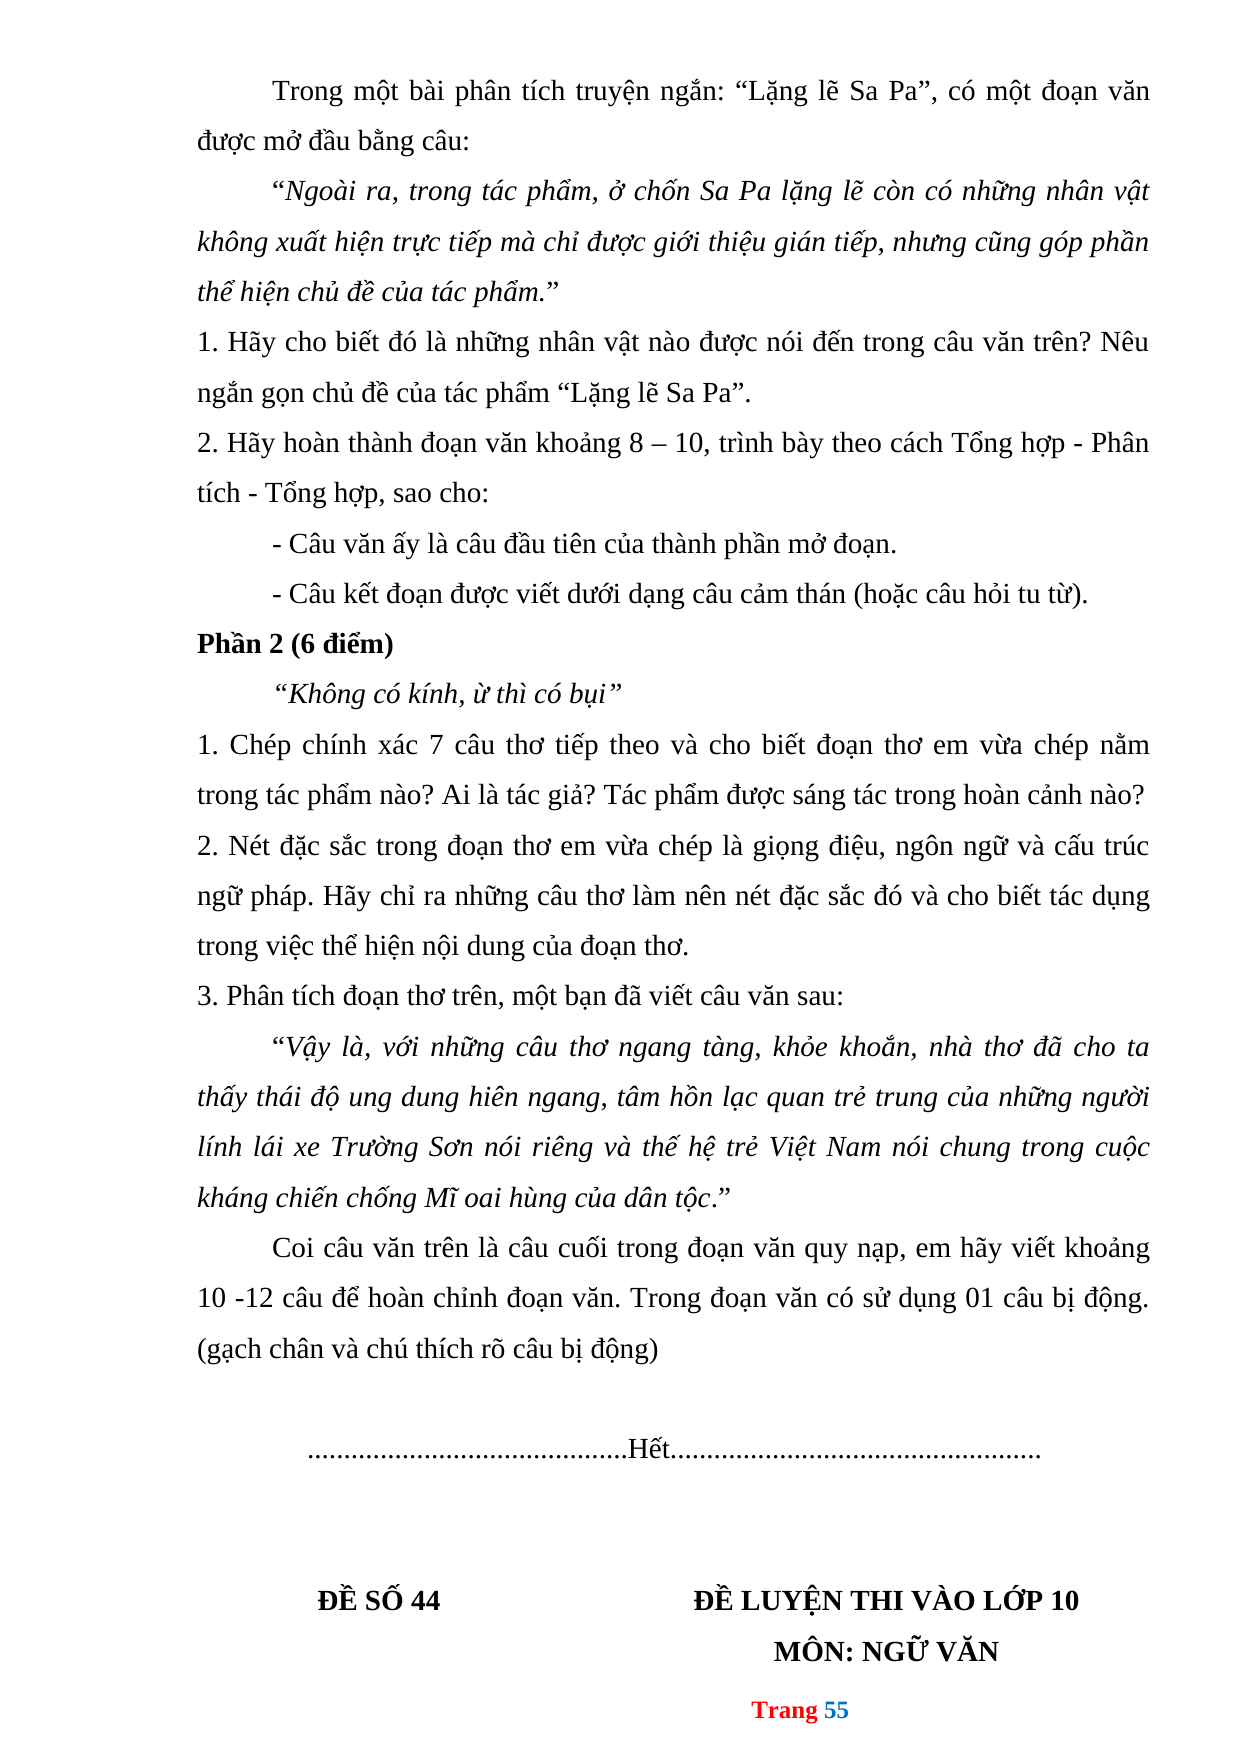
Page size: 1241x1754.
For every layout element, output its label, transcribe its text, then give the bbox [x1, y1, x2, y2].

text “Không có kính, ừ thì có bụi” [197, 677, 1152, 710]
text - Câu kết đoạn được viết dưới dạng câu cảm thán (hoặc câu hỏi tu từ). [197, 576, 1152, 609]
text Trong một bài phân tích truyện ngắn: “Lặng lẽ Sa Pa”, có một đoạn văn được mở đầu bằng câu: [197, 73, 1152, 157]
table_header ĐỀ SỐ 44 [186, 1583, 571, 1684]
text Phần 2 (6 điểm) [197, 626, 1152, 660]
text “Vậy là, với những câu thơ ngang tàng, khỏe khoắn, nhà thơ đã cho ta thấy thái độ ung dung hiên ngang, tâm hồn lạc quan trẻ trung của những người lính lái xe Trường Sơn nói riêng và thế hệ trẻ Việt Nam nói chung trong cuộc kháng chiến chống Mĩ oai hùng của dân tộc.” [197, 1029, 1152, 1213]
text - Câu văn ấy là câu đầu tiên của thành phần mở đoạn. [197, 526, 1152, 559]
text Coi câu văn trên là câu cuối trong đoạn văn quy nạp, em hãy viết khoảng 10 -12 câu để hoàn chỉnh đoạn văn. Trong đoạn văn có sử dụng 01 câu bị động. (gạch chân và chú thích rõ câu bị động) [197, 1230, 1152, 1364]
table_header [572, 1583, 1201, 1684]
text 1. Chép chính xác 7 câu thơ tiếp theo và cho biết đoạn thơ em vừa chép nằm trong tác phẩm nào? Ai là tác giả? Tác phẩm được sáng tác trong hoàn cảnh nào? [197, 727, 1152, 811]
text 3. Phân tích đoạn thơ trên, một bạn đã viết câu văn sau: [197, 978, 1152, 1012]
text “Ngoài ra, trong tác phẩm, ở chốn Sa Pa lặng lẽ còn có những nhân vật không xuất hiện trực tiếp mà chỉ được giới thiệu gián tiếp, nhưng cũng góp phần thể hiện chủ đề của tác phẩm.” [197, 173, 1152, 308]
text 2. Hãy hoàn thành đoạn văn khoảng 8 – 10, trình bày theo cách Tổng hợp - Phân tích - Tổng hợp, sao cho: [197, 425, 1152, 509]
text 1. Hãy cho biết đó là những nhân vật nào được nói đến trong câu văn trên? Nêu ngắn gọn chủ đề của tác phẩm “Lặng lẽ Sa Pa”. [197, 324, 1152, 408]
text ............................................Hết................................................... [197, 1431, 1152, 1465]
text 2. Nét đặc sắc trong đoạn thơ em vừa chép là giọng điệu, ngôn ngữ và cấu trúc ngữ pháp. Hãy chỉ ra những câu thơ làm nên nét đặc sắc đó và cho biết tác dụng trong việc thể hiện nội dung của đoạn thơ. [197, 828, 1152, 962]
